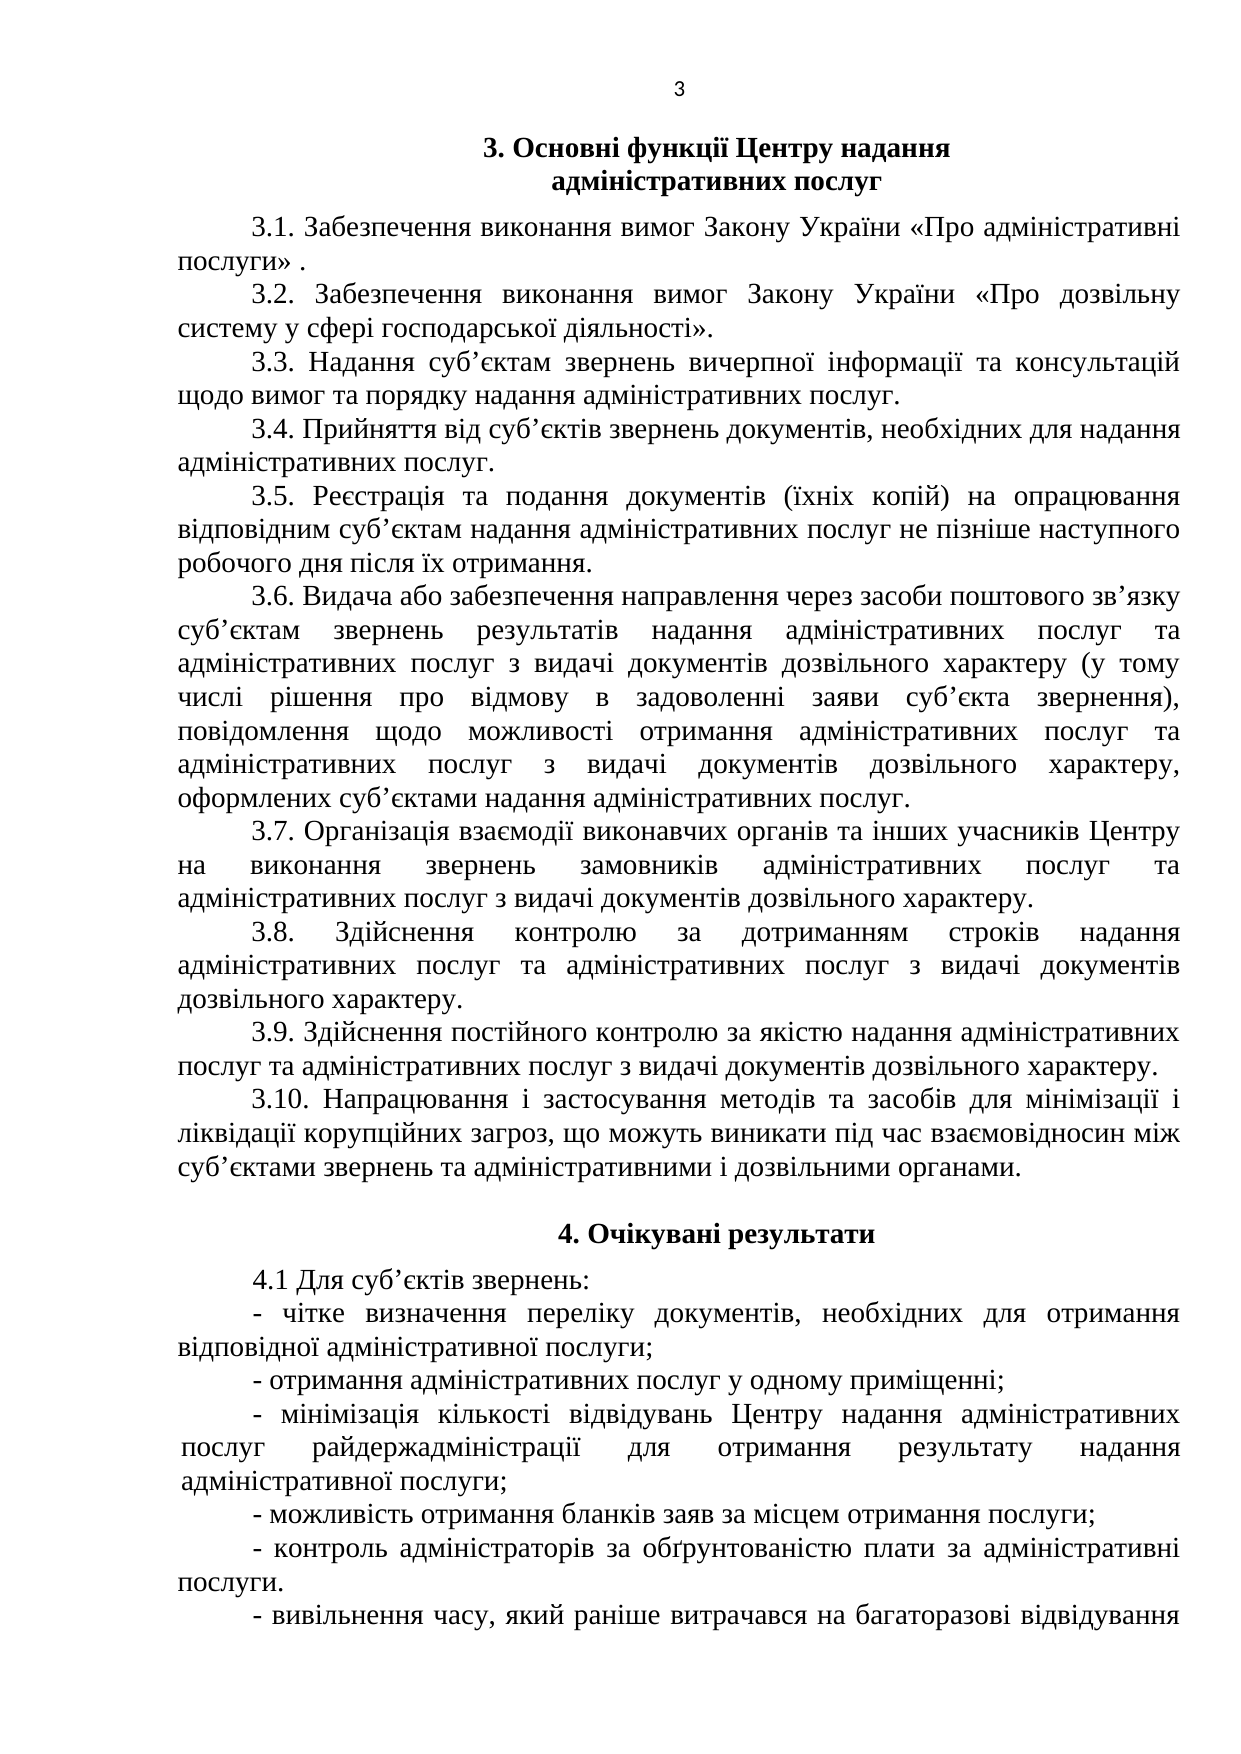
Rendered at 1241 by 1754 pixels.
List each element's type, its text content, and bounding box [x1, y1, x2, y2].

text 3.2. Забезпечення виконання вимог Закону України «Про дозвільну систему у сфері господарської діяльності». [177, 277, 1181, 344]
text адміністративних послуг [177, 163, 1181, 197]
text - отримання адміністративних послуг у одному приміщенні; [181, 1362, 1181, 1396]
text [181, 1597, 1181, 1631]
text 3. Основні функції Центру надання [177, 130, 1181, 163]
text 3.7. Організація взаємодії виконавчих органів та інших учасників Центру на виконання звернень замовників адміністративних послуг та адміністративних послуг з видачі документів дозвільного характеру. [177, 813, 1181, 914]
text 4. Очікувані результати [177, 1216, 1181, 1249]
text - чітке визначення переліку документів, необхідних для отримання відповідної адміністративної послуги; [177, 1295, 1181, 1362]
text 3.4. Прийняття від суб’єктів звернень документів, необхідних для надання адміністративних послуг. [177, 411, 1181, 478]
text 4.1 Для суб’єктів звернень: [177, 1262, 1181, 1295]
text 3.8. Здійснення контролю за дотриманням строків надання адміністративних послуг та адміністративних послуг з видачі документів дозвільного характеру. [177, 914, 1181, 1014]
text - можливість отримання бланків заяв за місцем отримання послуги; [181, 1497, 1181, 1530]
text - мінімізація кількості відвідувань Центру надання адміністративних послуг райдержадміністрації для отримання результату надання адміністративної послуги; [181, 1396, 1181, 1497]
text 3.5. Реєстрація та подання документів (їхніх копій) на опрацювання відповідним суб’єктам надання адміністративних послуг не пізніше наступного робочого дня після їх отримання. [177, 478, 1181, 578]
text 3.10. Напрацювання і застосування методів та засобів для мінімізації і ліквідації корупційних загроз, що можуть виникати під час взаємовідносин між суб’єктами звернень та адміністративними і дозвільними органами. [177, 1082, 1181, 1182]
text 3.1. Забезпечення виконання вимог Закону України «Про адміністративні послуги» . [177, 209, 1181, 277]
text - контроль адміністраторів за обґрунтованістю плати за адміністративні послуги. [177, 1530, 1181, 1597]
text 3.3. Надання суб’єктам звернень вичерпної інформації та консультацій щодо вимог та порядку надання адміністративних послуг. [177, 344, 1181, 411]
text 3.9. Здійснення постійного контролю за якістю надання адміністративних послуг та адміністративних послуг з видачі документів дозвільного характеру. [177, 1014, 1181, 1082]
text 3.6. Видача або забезпечення направлення через засоби поштового зв’язку суб’єктам звернень результатів надання адміністративних послуг та адміністративних послуг з видачі документів дозвільного характеру (у тому числі рішення про відмову в задоволенні заяви суб’єкта звернення), повідомлення щодо можливості отримання адміністративних послуг та адміністративних послуг з видачі документів дозвільного характеру, оформлених суб’єктами надання адміністративних послуг. [177, 578, 1181, 813]
